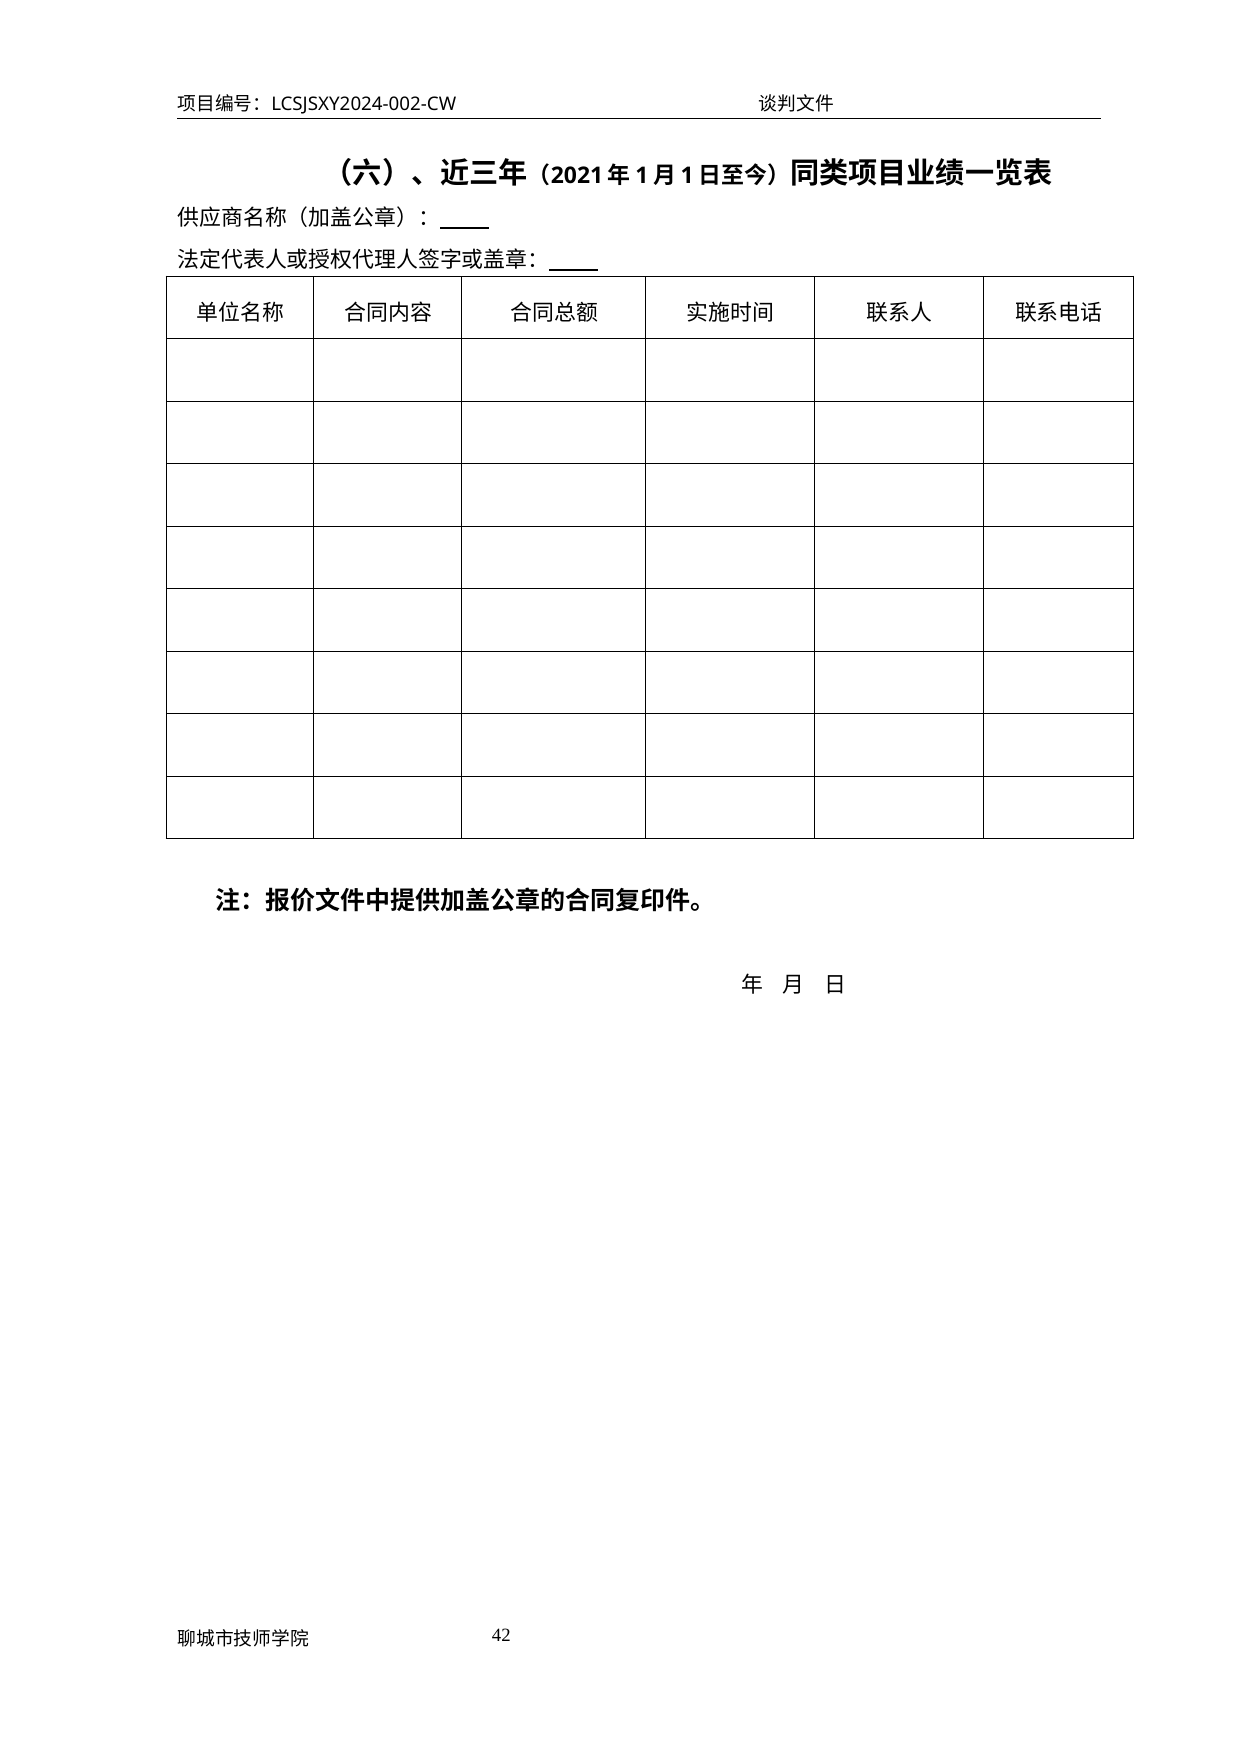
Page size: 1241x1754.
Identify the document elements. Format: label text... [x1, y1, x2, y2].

table_header 合同内容 [314, 277, 461, 338]
text 供应商名称（加盖公章）： [177, 192, 1106, 234]
table_cell [462, 402, 645, 463]
table_cell [646, 714, 814, 776]
table_cell [167, 339, 313, 401]
table_cell [462, 652, 645, 713]
table_cell [314, 589, 461, 651]
table_cell [314, 402, 461, 463]
table_cell [167, 464, 313, 526]
table_cell [167, 652, 313, 713]
table_cell [815, 464, 983, 526]
table_cell [815, 589, 983, 651]
table_cell [167, 777, 313, 838]
table_cell [314, 339, 461, 401]
table_cell [646, 464, 814, 526]
table_cell [314, 464, 461, 526]
table_cell [462, 464, 645, 526]
table_cell [815, 652, 983, 713]
text 法定代表人或授权代理人签字或盖章： [177, 234, 1106, 276]
table_header 单位名称 [167, 277, 313, 338]
table_cell [314, 714, 461, 776]
table_cell [314, 652, 461, 713]
table_cell [462, 527, 645, 588]
table_cell [984, 527, 1133, 588]
table_cell [815, 777, 983, 838]
table_cell [462, 589, 645, 651]
table_cell [984, 402, 1133, 463]
table_cell [167, 402, 313, 463]
table_header 合同总额 [462, 277, 645, 338]
table_cell [314, 527, 461, 588]
table_cell [646, 777, 814, 838]
table_cell [314, 777, 461, 838]
table_cell [462, 714, 645, 776]
table_header 实施时间 [646, 277, 814, 338]
table_cell [984, 777, 1133, 838]
table_cell [984, 589, 1133, 651]
table_cell [815, 527, 983, 588]
table_cell [462, 339, 645, 401]
table_cell [646, 527, 814, 588]
table_cell [984, 464, 1133, 526]
text 注：报价文件中提供加盖公章的合同复印件。 [177, 881, 1106, 917]
table_cell [984, 339, 1133, 401]
table_cell [167, 714, 313, 776]
table_cell [646, 589, 814, 651]
table_header 联系电话 [984, 277, 1133, 338]
text 年 月 日 [177, 959, 1062, 1000]
table_cell [167, 527, 313, 588]
table_cell [167, 589, 313, 651]
table_cell [646, 652, 814, 713]
table_cell [815, 402, 983, 463]
table_cell [646, 402, 814, 463]
table_cell [462, 777, 645, 838]
table_cell [984, 652, 1133, 713]
table_cell [815, 339, 983, 401]
table_cell [815, 714, 983, 776]
table_cell [646, 339, 814, 401]
table_header 联系人 [815, 277, 983, 338]
table_cell [984, 714, 1133, 776]
text （六）、近三年（2021年1月1日至今）同类项目业绩一览表 [177, 150, 1106, 192]
